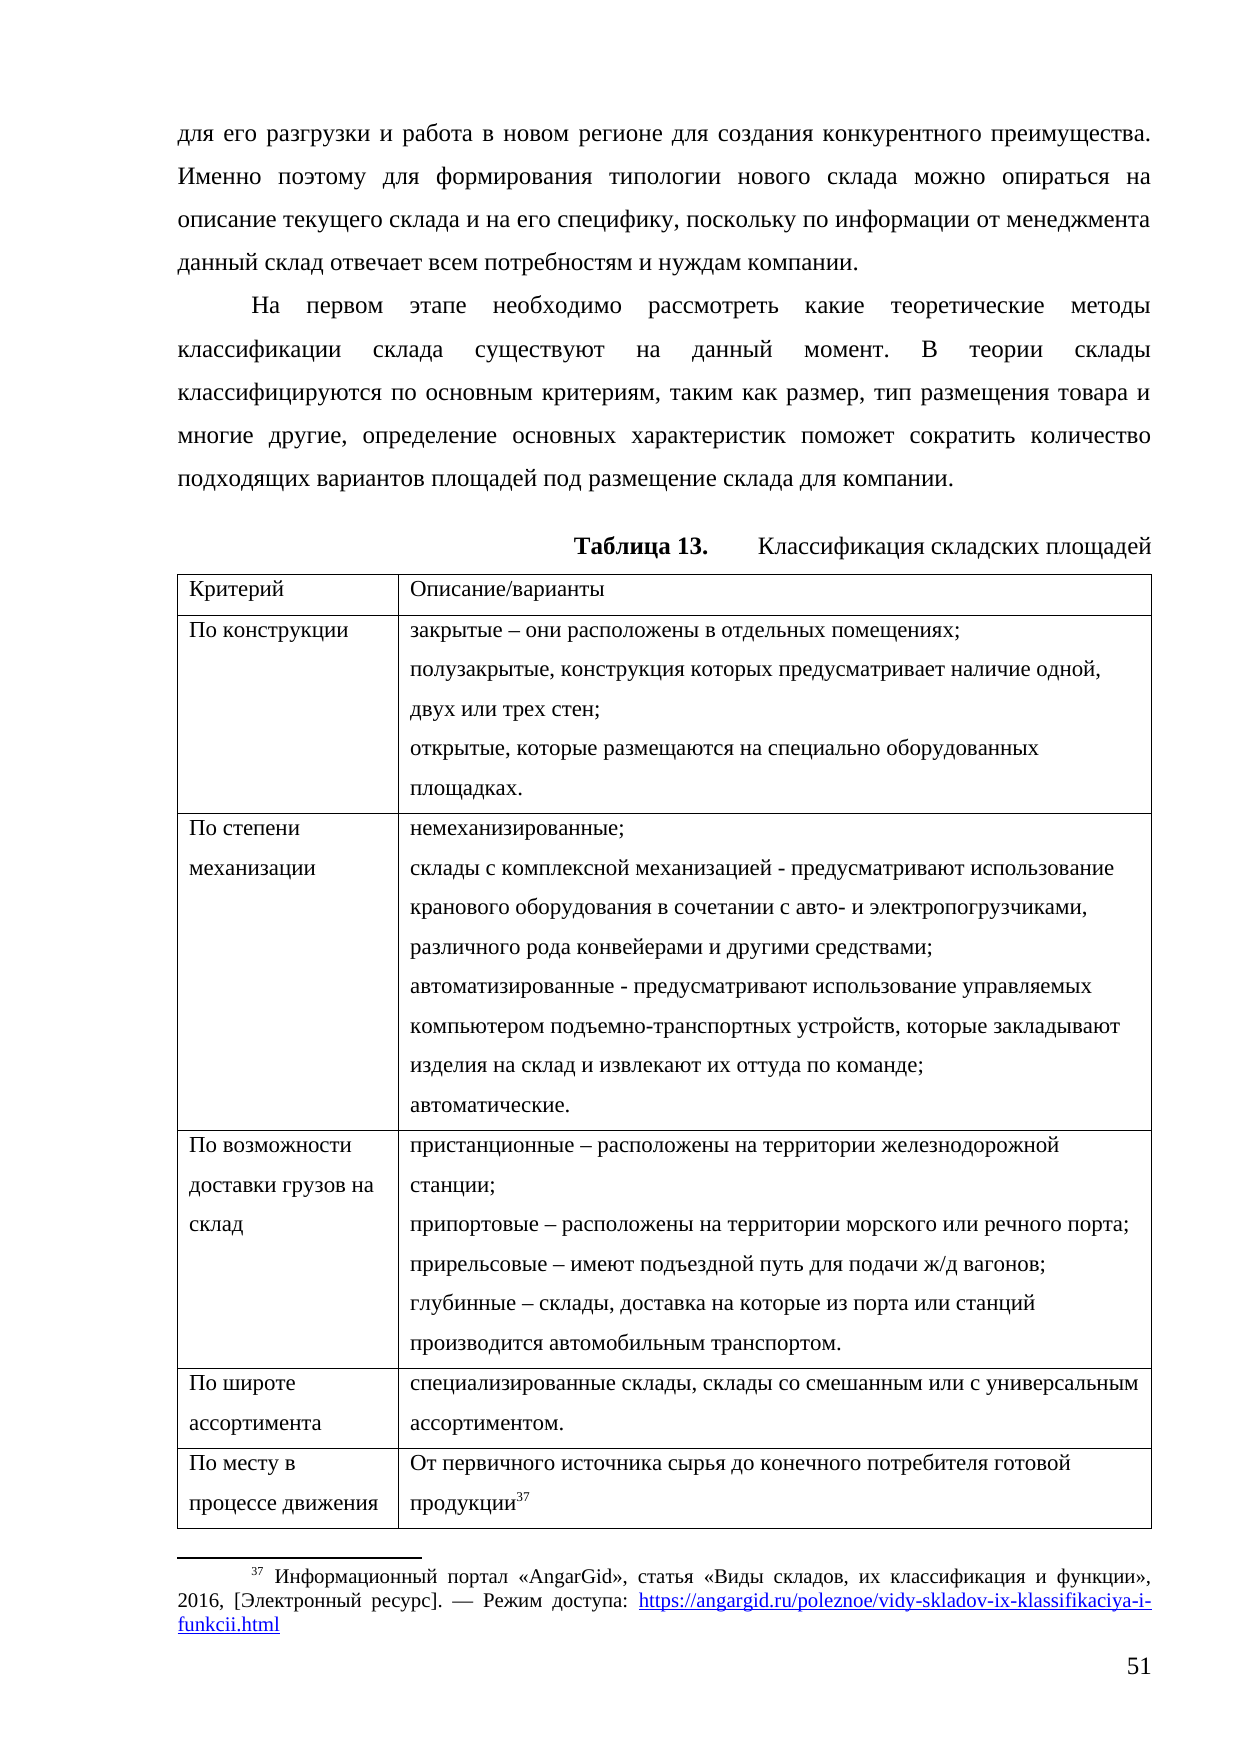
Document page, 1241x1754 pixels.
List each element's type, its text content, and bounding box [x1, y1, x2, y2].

table_header Описание/варианты [399, 575, 1151, 615]
table_cell специализированные склады, склады со смешанным или с универсальным ассортиментом. [399, 1369, 1151, 1448]
table_cell По широте ассортимента [178, 1369, 398, 1448]
table_cell немеханизированные; склады с комплексной механизацией - предусматривают использование кранового оборудования в сочетании с авто- и электропогрузчиками, различного рода конвейерами и другими средствами; автоматизированные - предусматривают использование управляемых компьютером подъемно-транспортных устройств, которые закладывают изделия на склад и извлекают их оттуда по команде; автоматические. [399, 814, 1151, 1130]
text На первом этапе необходимо рассмотреть какие теоретические методы классификации склада существуют на данный момент. В теории склады классифицируются по основным критериям, таким как размер, тип размещения товара и многие другие, определение основных характеристик поможет сократить количество подходящих вариантов площадей под размещение склада для компании. [177, 291, 1152, 492]
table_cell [399, 1449, 1151, 1528]
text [177, 118, 1152, 276]
table_cell пристанционные – расположены на территории железнодорожной станции; припортовые – расположены на территории морского или речного порта; прирельсовые – имеют подъездной путь для подачи ж/д вагонов; глубинные – склады, доставка на которые из порта или станций производится автомобильным транспортом. [399, 1131, 1151, 1368]
table_cell По степени механизации [178, 814, 398, 1130]
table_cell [178, 1449, 398, 1528]
table_cell По конструкции [178, 616, 398, 813]
table_header Критерий [178, 575, 398, 615]
table_cell закрытые – они расположены в отдельных помещениях; полузакрытые, конструкция которых предусматривает наличие одной, двух или трех стен; открытые, которые размещаются на специально оборудованных площадках. [399, 616, 1151, 813]
table_cell По возможности доставки грузов на склад [178, 1131, 398, 1368]
text Классификация складских площадей [215, 531, 1152, 560]
